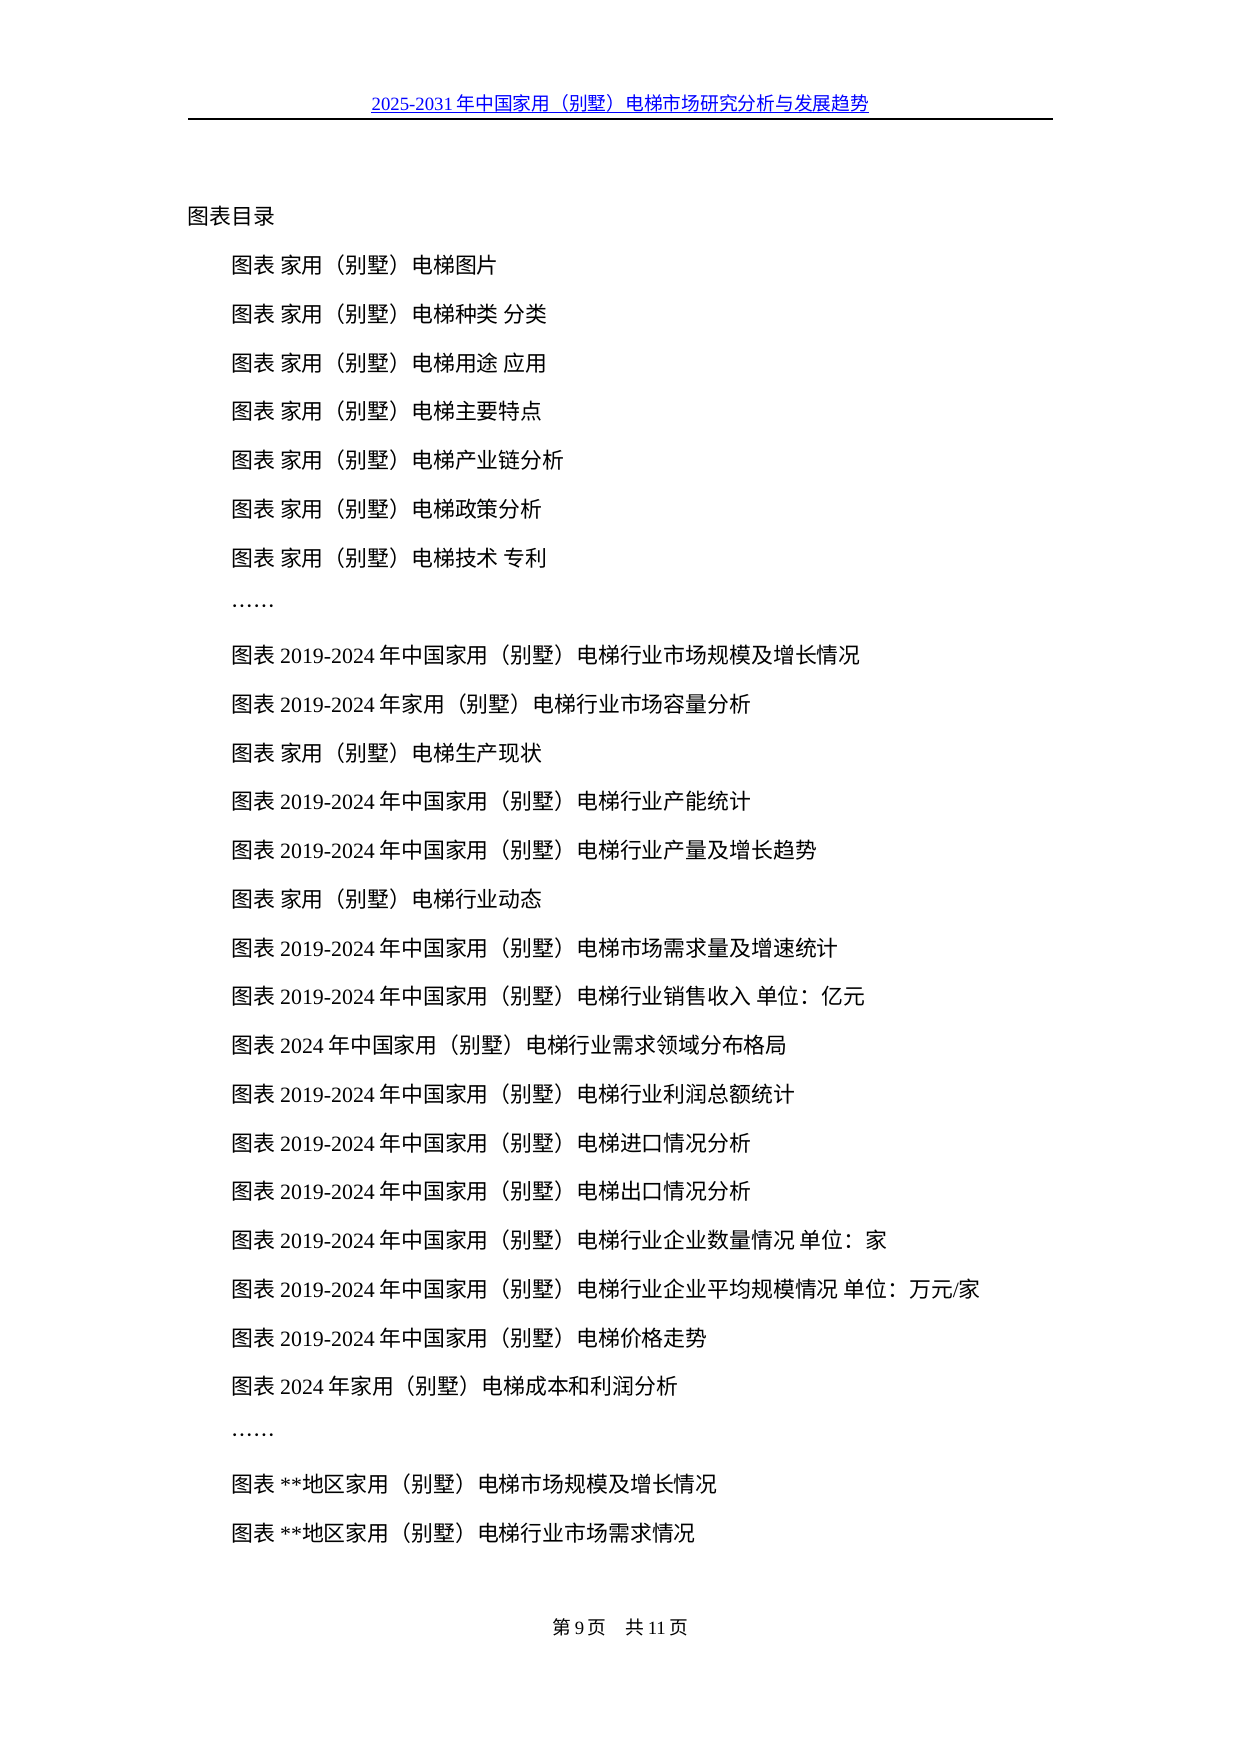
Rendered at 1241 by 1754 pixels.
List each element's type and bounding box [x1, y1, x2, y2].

text [187, 150, 1053, 1548]
